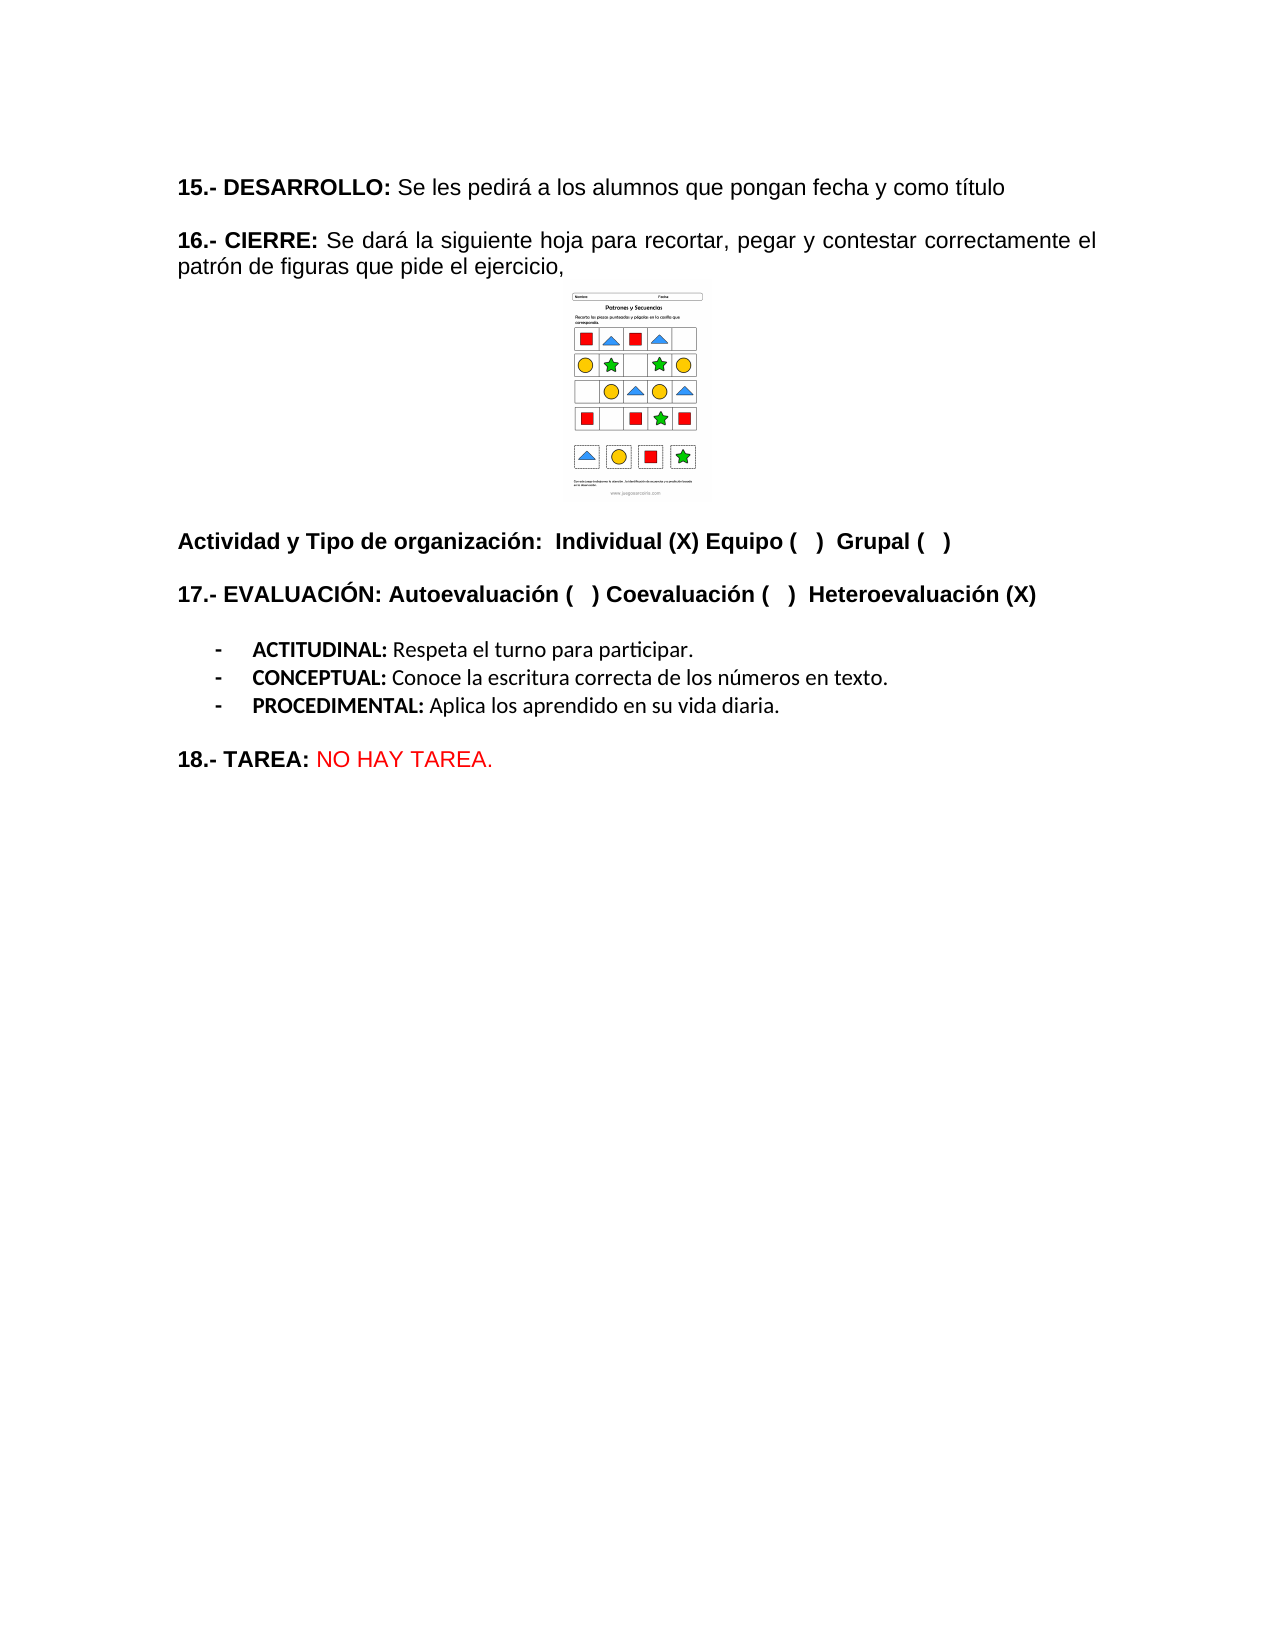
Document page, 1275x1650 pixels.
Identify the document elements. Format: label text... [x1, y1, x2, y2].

text 15.- DESARROLLO: Se les pedirá a los alumnos que pongan fecha y como título [177, 174, 1098, 200]
text 18.- TAREA: NO HAY TAREA. [177, 746, 1098, 772]
list ACTITUDINAL: Respeta el turno para participar. [215, 635, 1098, 663]
text 17.- EVALUACIÓN: Autoevaluación ( ) Coevaluación ( ) Heteroevaluación (X) [177, 581, 1098, 607]
text 16.- CIERRE: Se dará la siguiente hoja para recortar, pegar y contestar correctamente el patrón de figuras que pide el ejercicio, [177, 227, 1098, 279]
list PROCEDIMENTAL: Aplica los aprendido en su vida diaria. [215, 691, 1098, 719]
picture [563, 279, 712, 502]
list CONCEPTUAL: Conoce la escritura correcta de los números en texto. [215, 663, 1098, 691]
text Actividad y Tipo de organización: Individual (X) Equipo ( ) Grupal ( ) [177, 528, 1098, 555]
